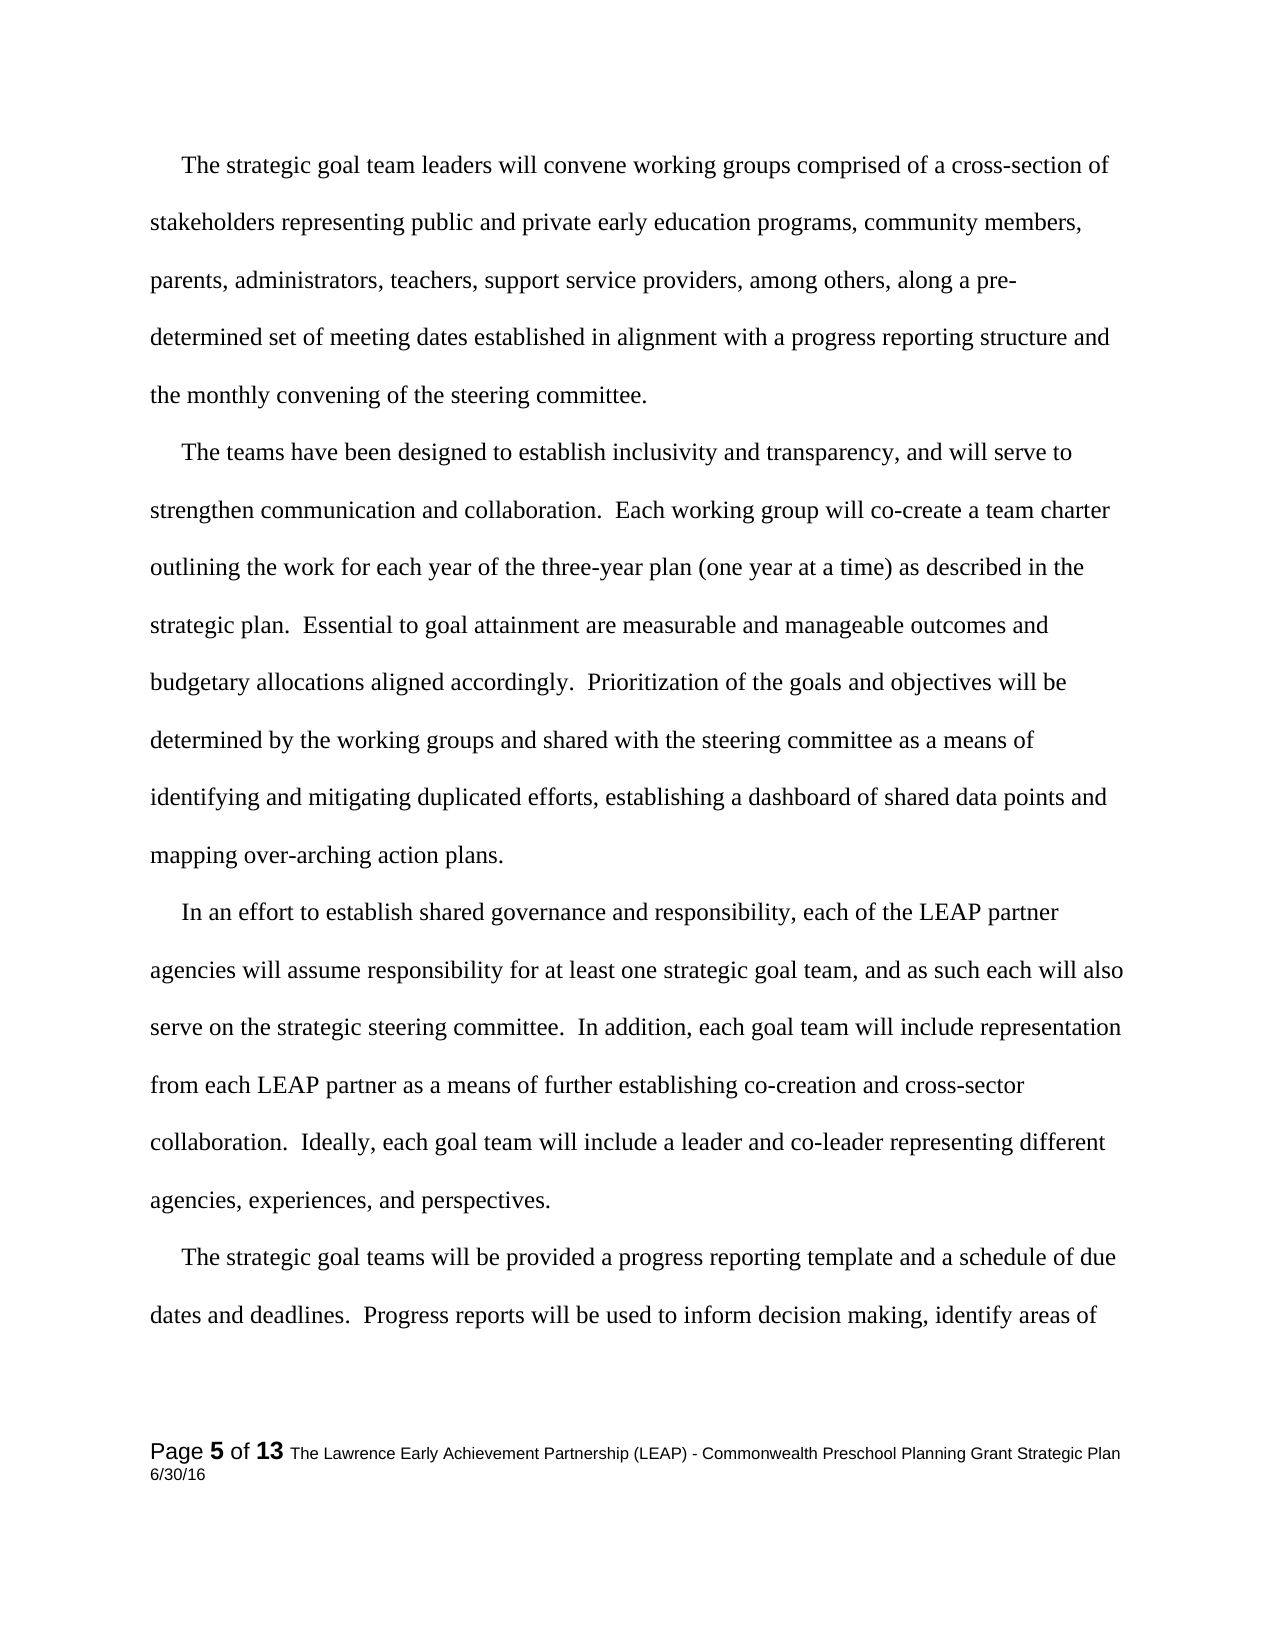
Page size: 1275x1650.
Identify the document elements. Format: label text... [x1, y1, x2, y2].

text The teams have been designed to establish inclusivity and transparency, and will serve to strengthen communication and collaboration. Each working group will co-create a team charter outlining the work for each year of the three-year plan (one year at a time) as described in the strategic plan. Essential to goal attainment are measurable and manageable outcomes and budgetary allocations aligned accordingly. Prioritization of the goals and objectives will be determined by the working groups and shared with the steering committee as a means of identifying and mitigating duplicated efforts, establishing a dashboard of shared data points and mapping over-arching action plans. [150, 437, 1125, 869]
text In an effort to establish shared governance and responsibility, each of the LEAP partner agencies will assume responsibility for at least one strategic goal team, and as such each will also serve on the strategic steering committee. In addition, each goal team will include representation from each LEAP partner as a means of further establishing co-creation and cross-sector collaboration. Ideally, each goal team will include a leader and co-leader representing different agencies, experiences, and perspectives. [150, 897, 1125, 1214]
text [150, 1242, 1125, 1329]
text The strategic goal team leaders will convene working groups comprised of a cross-section of stakeholders representing public and private early education programs, community members, parents, administrators, teachers, support service providers, among others, along a pre-determined set of meeting dates established in alignment with a progress reporting structure and the monthly convening of the steering committee. [150, 150, 1125, 409]
